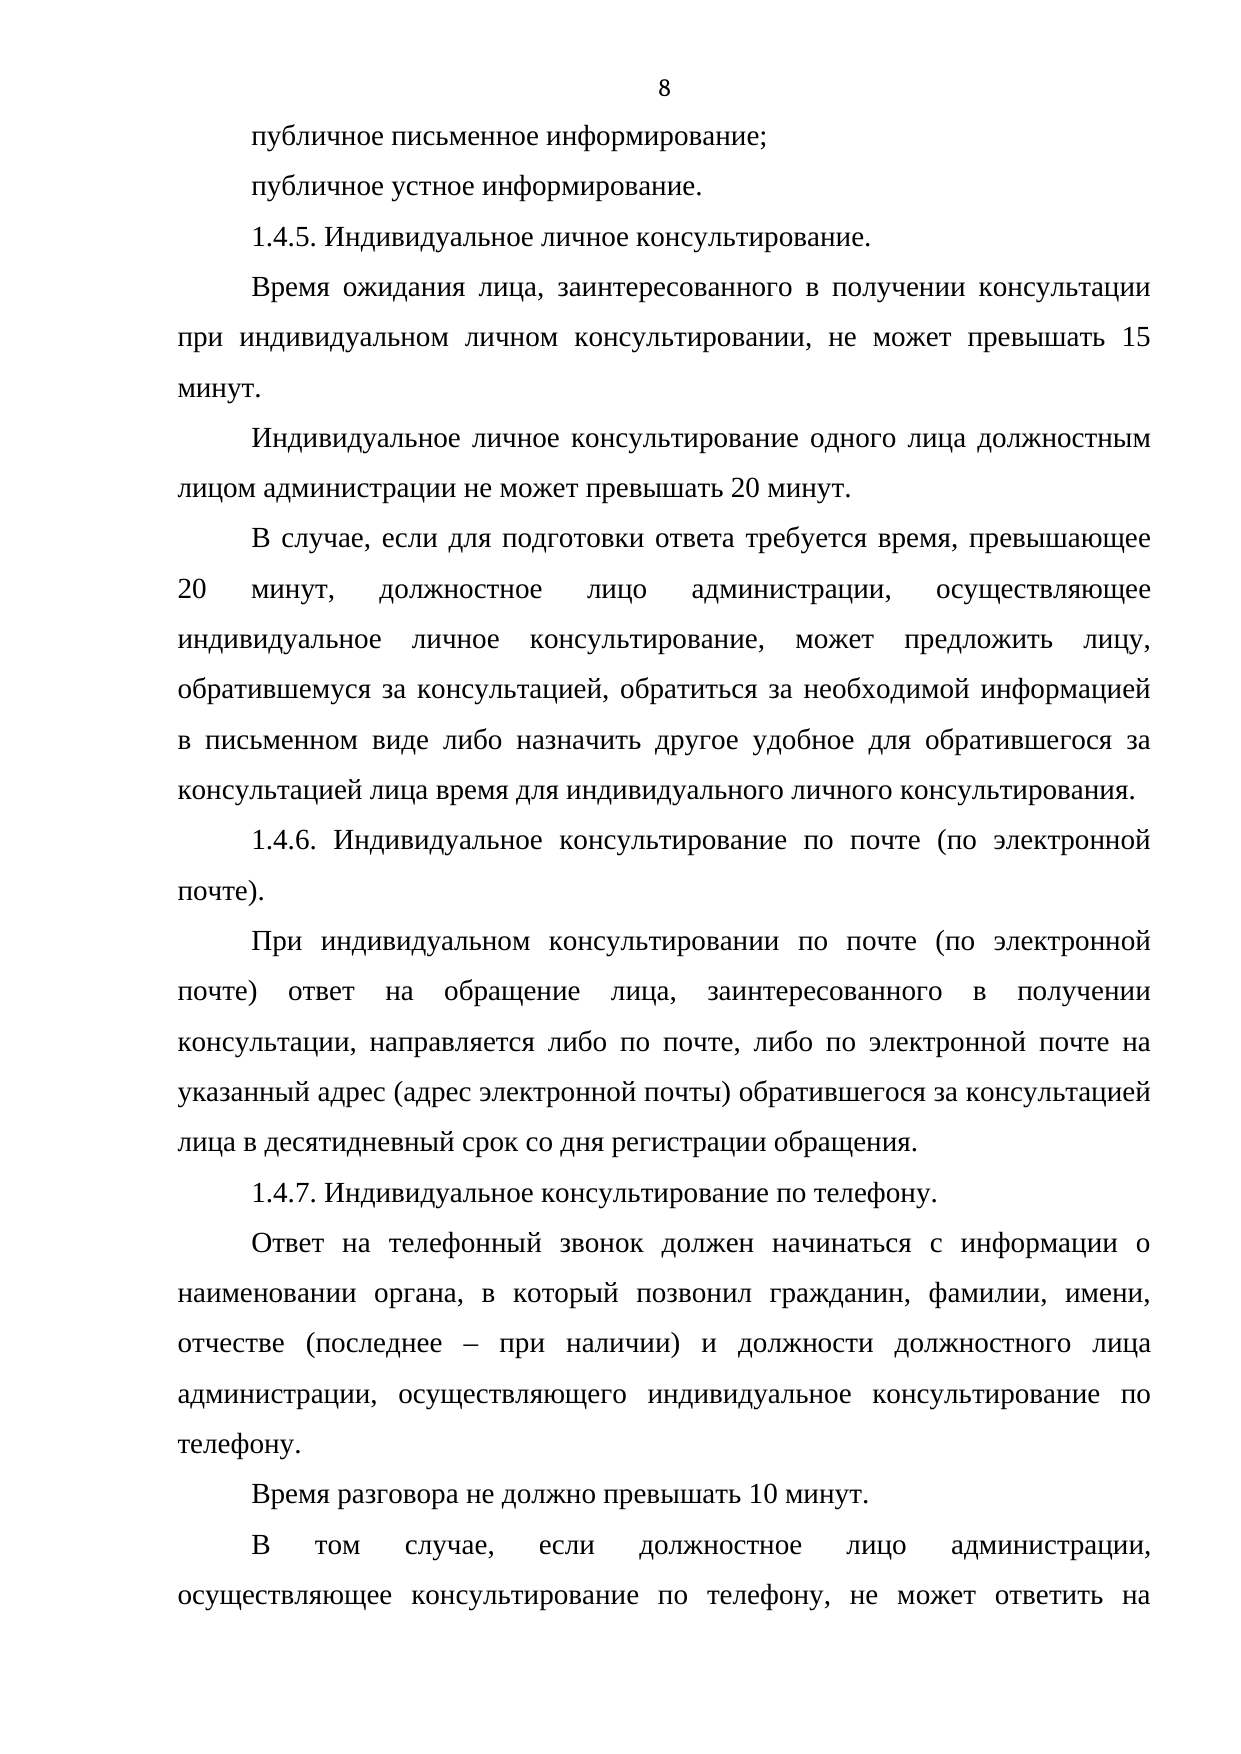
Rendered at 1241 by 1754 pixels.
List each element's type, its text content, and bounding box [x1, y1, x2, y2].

text 1.4.5. Индивидуальное личное консультирование. [177, 219, 1152, 252]
text В случае, если для подготовки ответа требуется время, превышающее 20 минут, должностное лицо администрации, осуществляющее индивидуальное личное консультирование, может предложить лицу, обратившемуся за консультацией, обратиться за необходимой информацией в письменном виде либо назначить другое удобное для обратившегося за консультацией лица время для индивидуального личного консультирования. [177, 521, 1152, 806]
text Время разговора не должно превышать 10 минут. [177, 1477, 1152, 1510]
text 1.4.7. Индивидуальное консультирование по телефону. [177, 1175, 1152, 1208]
text При индивидуальном консультировании по почте (по электронной почте) ответ на обращение лица, заинтересованного в получении консультации, направляется либо по почте, либо по электронной почте на указанный адрес (адрес электронной почты) обратившегося за консультацией лица в десятидневный срок со дня регистрации обращения. [177, 923, 1152, 1158]
text Ответ на телефонный звонок должен начинаться с информации о наименовании органа, в который позвонил гражданин, фамилии, имени, отчестве (последнее – при наличии) и должности должностного лица администрации, осуществляющего индивидуальное консультирование по телефону. [177, 1225, 1152, 1460]
text публичное письменное информирование; [251, 118, 1152, 152]
text Индивидуальное личное консультирование одного лица должностным лицом администрации не может превышать 20 минут. [177, 420, 1152, 504]
text публичное устное информирование. [251, 168, 1152, 202]
text 1.4.6. Индивидуальное консультирование по почте (по электронной почте). [177, 822, 1152, 906]
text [177, 1527, 1152, 1611]
text Время ожидания лица, заинтересованного в получении консультации при индивидуальном личном консультировании, не может превышать 15 минут. [177, 269, 1152, 403]
